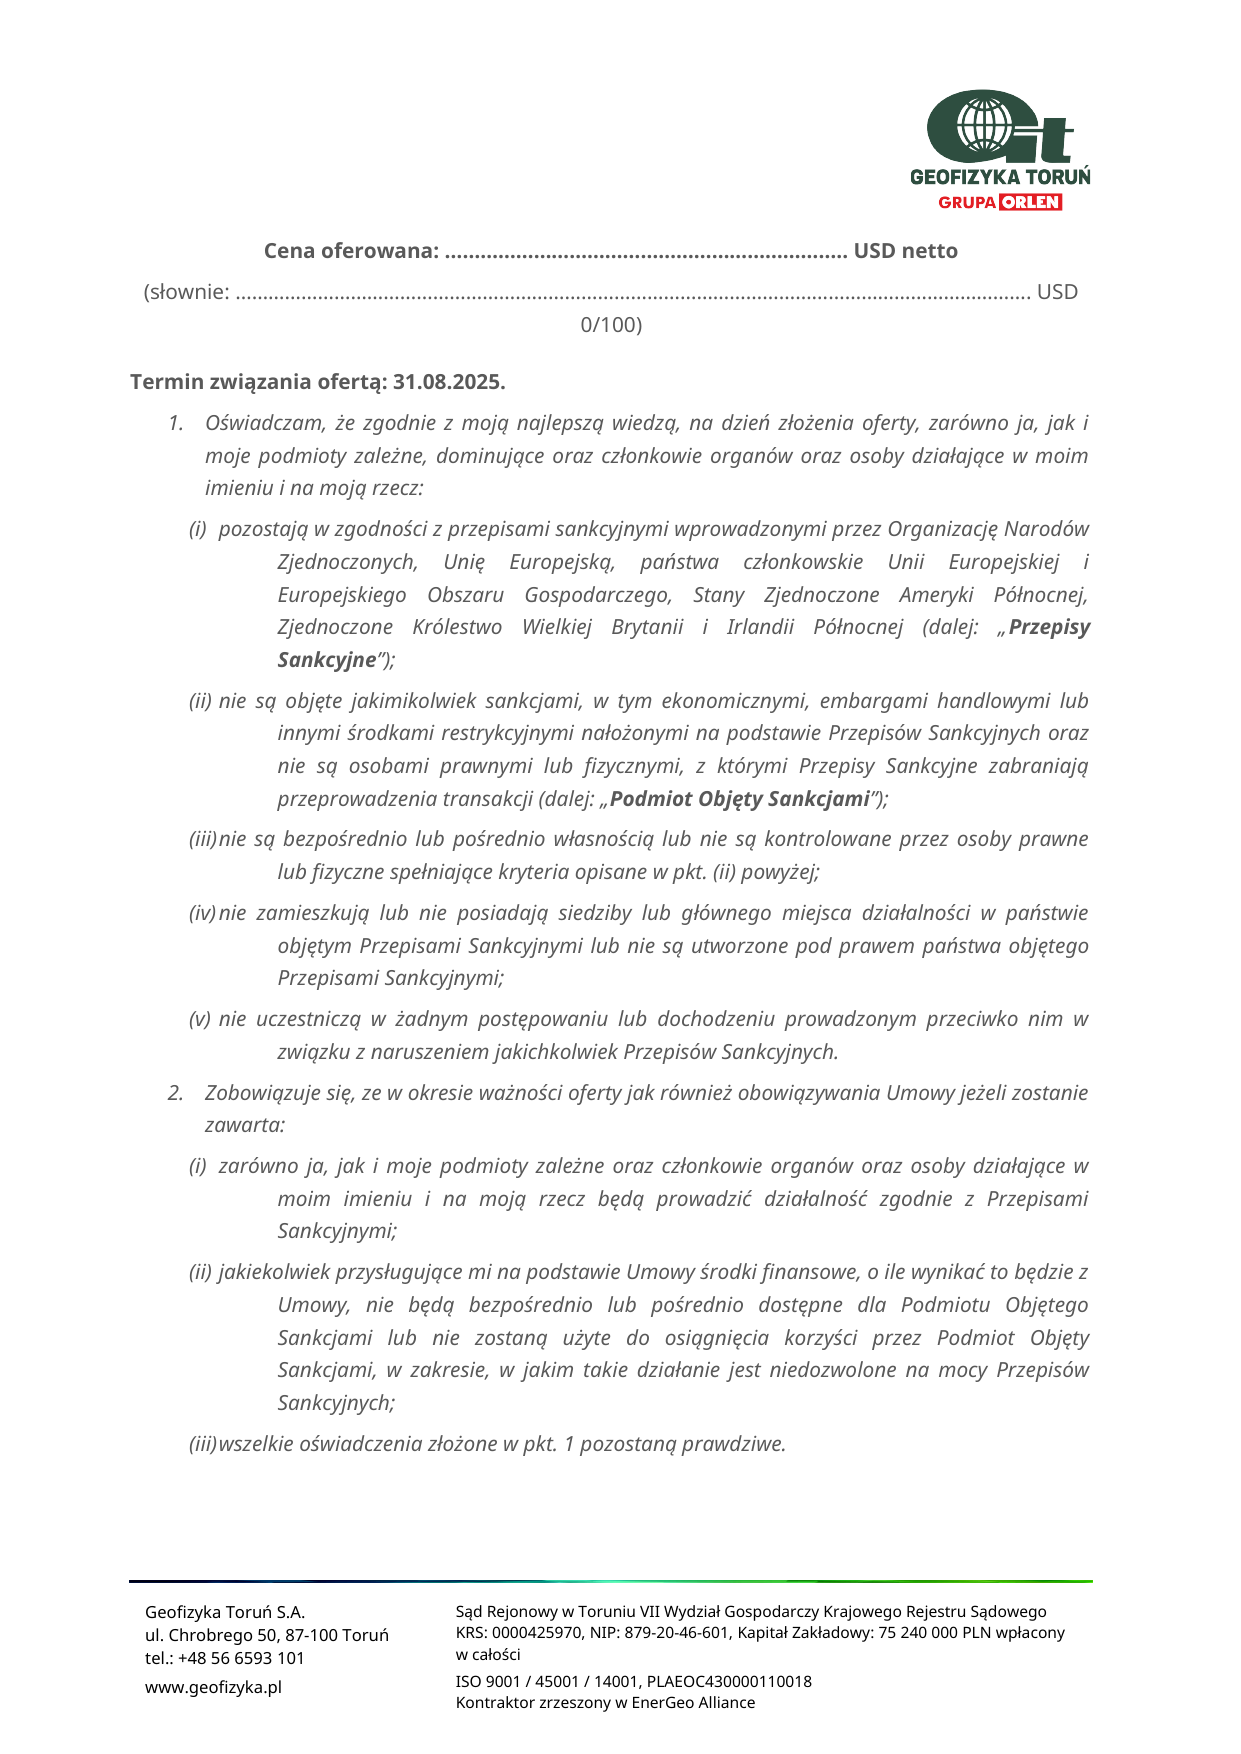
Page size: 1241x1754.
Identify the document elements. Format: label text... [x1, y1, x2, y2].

picture [911, 89, 1091, 211]
list nie są bezpośrednio lub pośrednio własnością lub nie są kontrolowane przez osoby prawne lub fizyczne spełniające kryteria opisane w pkt. (ii) powyżej; [189, 824, 1092, 886]
list nie są objęte jakimikolwiek sankcjami, w tym ekonomicznymi, embargami handlowymi lub innymi środkami restrykcyjnymi nałożonymi na podstawie Przepisów Sankcyjnych oraz nie są osobami prawnymi lub fizycznymi, z którymi Przepisy Sankcyjne zabraniają przeprowadzenia transakcji (dalej: „Podmiot Objęty Sankcjami”); [189, 686, 1092, 812]
text Termin związania ofertą: 31.08.2025. [130, 367, 1092, 396]
list zarówno ja, jak i moje podmioty zależne oraz członkowie organów oraz osoby działające w moim imieniu i na moją rzecz będą prowadzić działalność zgodnie z Przepisami Sankcyjnymi; [189, 1151, 1092, 1245]
list jakiekolwiek przysługujące mi na podstawie Umowy środki finansowe, o ile wynikać to będzie z Umowy, nie będą bezpośrednio lub pośrednio dostępne dla Podmiotu Objętego Sankcjami lub nie zostaną użyte do osiągnięcia korzyści przez Podmiot Objęty Sankcjami, w zakresie, w jakim takie działanie jest niedozwolone na mocy Przepisów Sankcyjnych; [189, 1257, 1092, 1416]
list nie uczestniczą w żadnym postępowaniu lub dochodzeniu prowadzonym przeciwko nim w związku z naruszeniem jakichkolwiek Przepisów Sankcyjnych. [189, 1004, 1092, 1065]
list wszelkie oświadczenia złożone w pkt. 1 pozostaną prawdziwe. [189, 1429, 1092, 1457]
list nie zamieszkują lub nie posiadają siedziby lub głównego miejsca działalności w państwie objętym Przepisami Sankcyjnymi lub nie są utworzone pod prawem państwa objętego Przepisami Sankcyjnymi; [189, 898, 1092, 992]
text (słownie: ………………………………………………………………………………………………………………………………. USD 0/100) [130, 277, 1092, 338]
text Cena oferowana: ………………………………………………………….. USD netto [130, 236, 1092, 265]
list pozostają w zgodności z przepisami sankcyjnymi wprowadzonymi przez Organizację Narodów Zjednoczonych, Unię Europejską, państwa członkowskie Unii Europejskiej i Europejskiego Obszaru Gospodarczego, Stany Zjednoczone Ameryki Północnej, Zjednoczone Królestwo Wielkiej Brytanii i Irlandii Północnej (dalej: „Przepisy Sankcyjne”); [189, 514, 1092, 673]
list Zobowiązuje się, ze w okresie ważności oferty jak również obowiązywania Umowy jeżeli zostanie zawarta: [167, 1078, 1092, 1139]
list Oświadczam, że zgodnie z moją najlepszą wiedzą, na dzień złożenia oferty, zarówno ja, jak i moje podmioty zależne, dominujące oraz członkowie organów oraz osoby działające w moim imieniu i na moją rzecz: [167, 408, 1092, 502]
